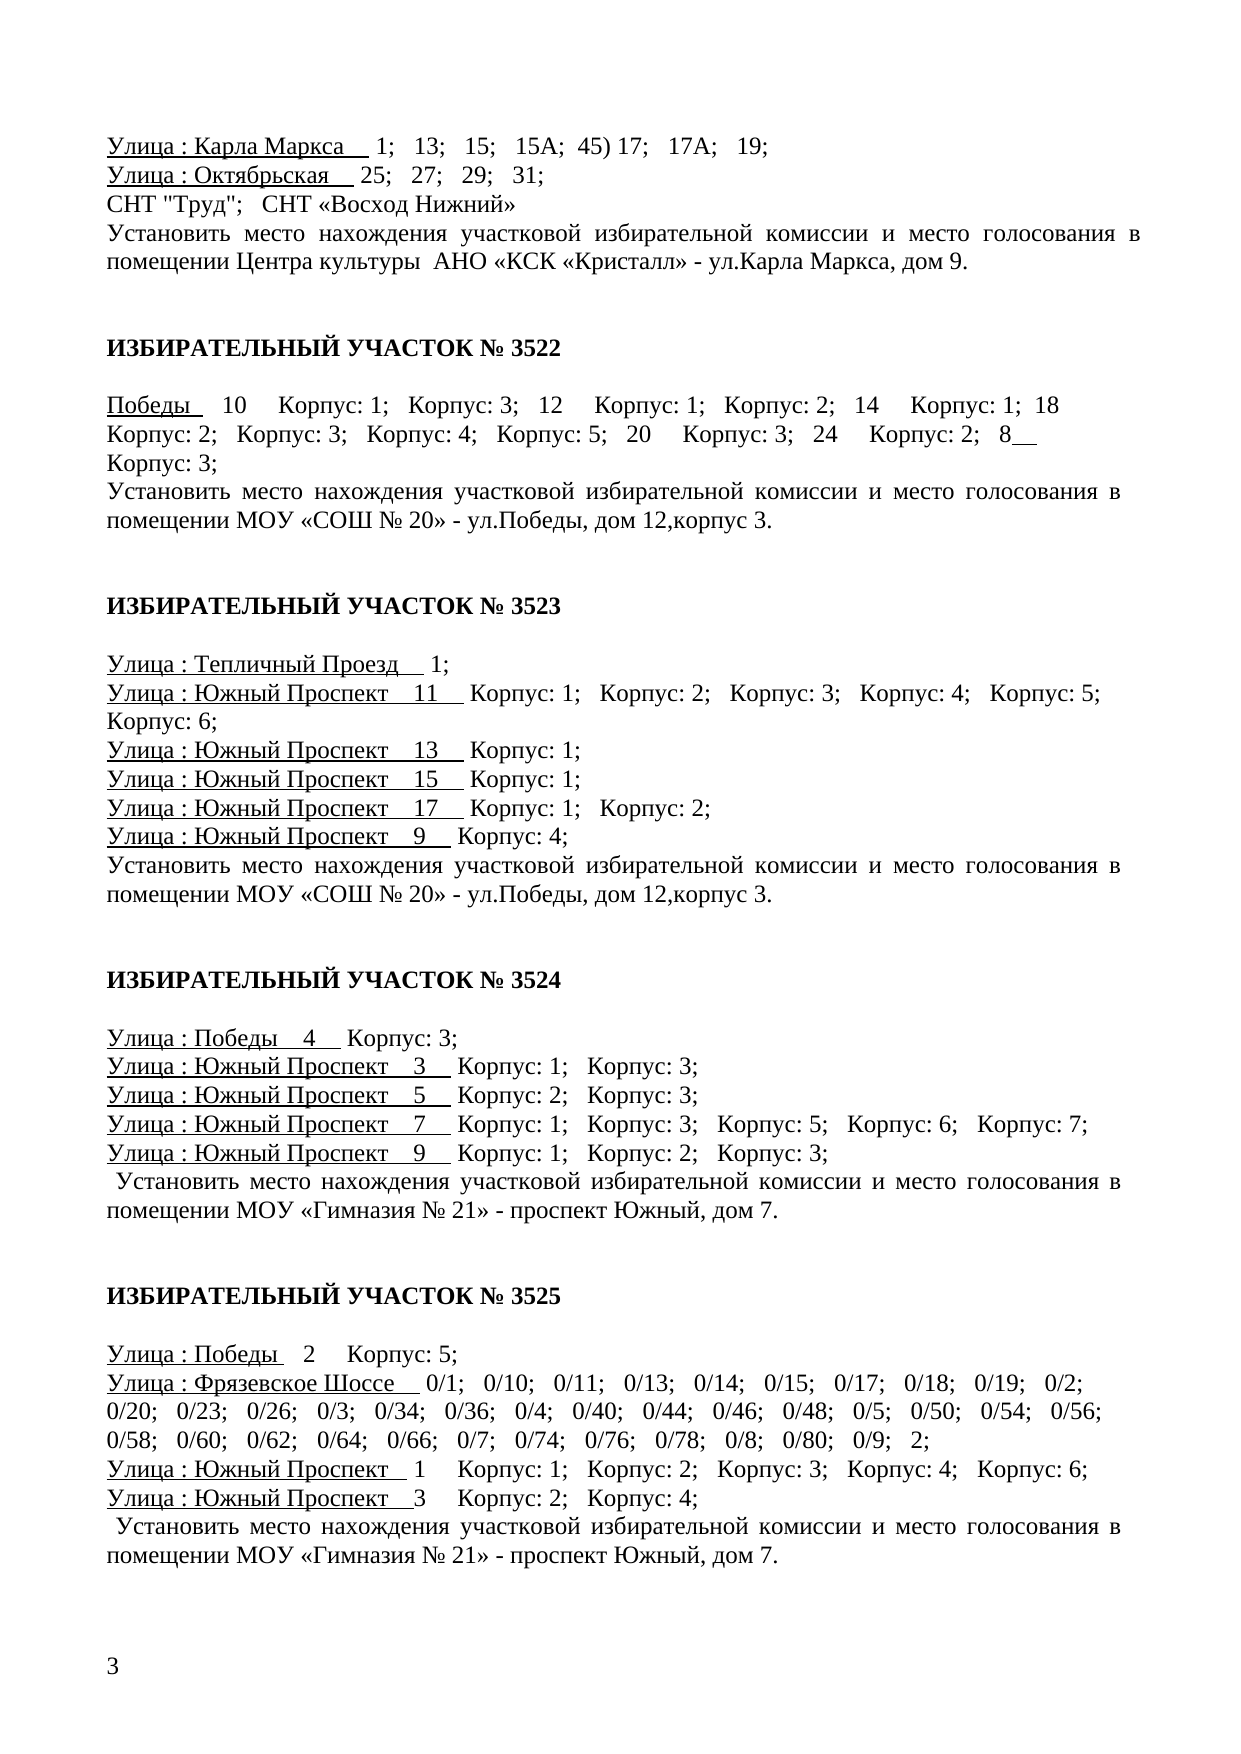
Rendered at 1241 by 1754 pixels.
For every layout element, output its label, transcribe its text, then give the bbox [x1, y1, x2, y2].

text Улица : Тепличный Проезд 1; [106, 649, 1122, 678]
text Улица : Южный Проспект 5 Корпус: 2; Корпус: 3; [106, 1080, 1122, 1109]
text Улица : Южный Проспект 9 Корпус: 1; Корпус: 2; Корпус: 3; [106, 1138, 1122, 1166]
text СНТ "Труд"; СНТ «Восход Нижний» [106, 189, 1122, 218]
text Установить место нахождения участковой избирательной комиссии и место голосования в помещении МОУ «СОШ № 20» - ул.Победы, дом 12,корпус 3. [106, 850, 1122, 908]
text Установить место нахождения участковой избирательной комиссии и место голосования в помещении МОУ «Гимназия № 21» - проспект Южный, дом 7. [106, 1166, 1122, 1224]
text Улица : Южный Проспект 13 Корпус: 1; [106, 735, 1122, 764]
text Улица : Южный Проспект 1 Корпус: 1; Корпус: 2; Корпус: 3; Корпус: 4; Корпус: 6; [106, 1454, 1122, 1483]
text Улица : Южный Проспект 15 Корпус: 1; [106, 764, 1122, 793]
text Улица : Южный Проспект 3 Корпус: 1; Корпус: 3; [106, 1051, 1122, 1080]
text ИЗБИРАТЕЛЬНЫЙ УЧАСТОК № 3523 [106, 591, 1122, 620]
text Установить место нахождения участковой избирательной комиссии и место голосования в помещении Центра культуры АНО «КСК «Кристалл» - ул.Карла Маркса, дом 9. [106, 218, 1141, 275]
text Улица : Октябрьская 25; 27; 29; 31; [106, 160, 1122, 189]
text Улица : Южный Проспект 17 Корпус: 1; Корпус: 2; [106, 793, 1122, 821]
text Улица : Южный Проспект 7 Корпус: 1; Корпус: 3; Корпус: 5; Корпус: 6; Корпус: 7; [106, 1109, 1122, 1138]
text Улица : Южный Проспект 11 Корпус: 1; Корпус: 2; Корпус: 3; Корпус: 4; Корпус: 5; Корпус: 6; [106, 678, 1122, 735]
text ИЗБИРАТЕЛЬНЫЙ УЧАСТОК № 3524 [106, 965, 1122, 994]
text Улица : Победы 4 Корпус: 3; [106, 1023, 1122, 1051]
text Установить место нахождения участковой избирательной комиссии и место голосования в помещении МОУ «СОШ № 20» - ул.Победы, дом 12,корпус 3. [106, 476, 1122, 534]
text Улица : Победы 2 Корпус: 5; [106, 1339, 1122, 1368]
text Победы 10 Корпус: 1; Корпус: 3; 12 Корпус: 1; Корпус: 2; 14 Корпус: 1; 18 Корпус: 2; Корпус: 3; Корпус: 4; Корпус: 5; 20 Корпус: 3; 24 Корпус: 2; 8 Корпус: 3; [106, 390, 1122, 476]
text Улица : Южный Проспект 9 Корпус: 4; [106, 821, 1122, 850]
text Улица : Южный Проспект 3 Корпус: 2; Корпус: 4; [106, 1483, 1122, 1511]
text ИЗБИРАТЕЛЬНЫЙ УЧАСТОК № 3525 [106, 1281, 1122, 1310]
text Улица : Карла Маркса 1; 13; 15; 15А; 45) 17; 17А; 19; [106, 131, 1122, 160]
text Установить место нахождения участковой избирательной комиссии и место голосования в помещении МОУ «Гимназия № 21» - проспект Южный, дом 7. [106, 1511, 1122, 1569]
text ИЗБИРАТЕЛЬНЫЙ УЧАСТОК № 3522 [106, 333, 1122, 361]
text Улица : Фрязевское Шоссе 0/1; 0/10; 0/11; 0/13; 0/14; 0/15; 0/17; 0/18; 0/19; 0/2; 0/20; 0/23; 0/26; 0/3; 0/34; 0/36; 0/4; 0/40; 0/44; 0/46; 0/48; 0/5; 0/50; 0/54; 0/56; 0/58; 0/60; 0/62; 0/64; 0/66; 0/7; 0/74; 0/76; 0/78; 0/8; 0/80; 0/9; 2; [106, 1368, 1122, 1454]
